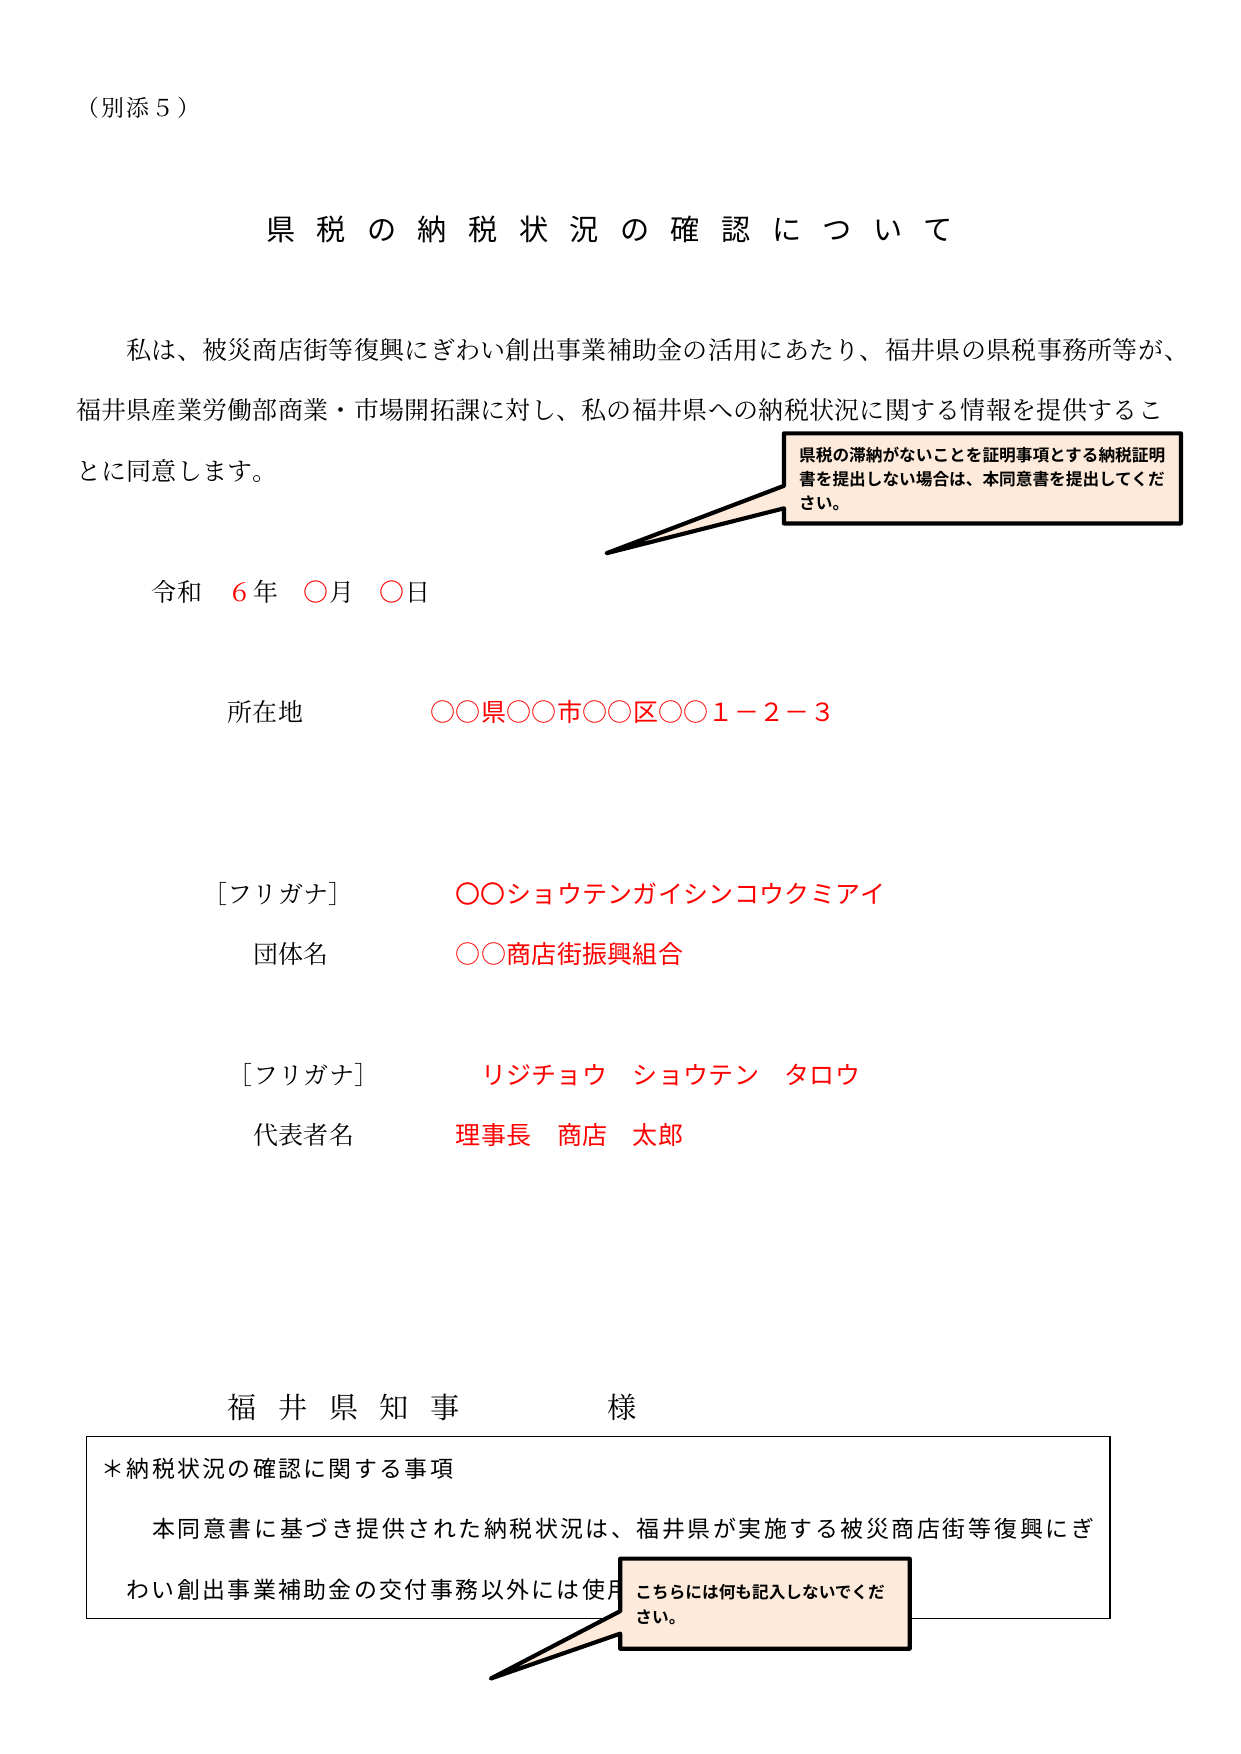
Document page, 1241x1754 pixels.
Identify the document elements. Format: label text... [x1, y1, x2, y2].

text 令和 ６年 〇月 〇日 [76, 560, 1164, 620]
text 所在地 ○○県○○市○○区○○１－２－３ [76, 681, 1164, 741]
text 団体名 ○○商店街振興組合 [76, 922, 1164, 983]
text 福井県知事 様 [76, 1376, 1164, 1436]
text ［フリガナ］ 〇〇ショウテンガイシンコウクミアイ [76, 862, 1164, 922]
text 私は、被災商店街等復興にぎわい創出事業補助金の活用にあたり、福井県の県税事務所等が、福井県産業労働部商業・市場開拓課に対し、私の福井県への納税状況に関する情報を提供することに同意します。 [76, 318, 1164, 499]
table_header ＊納税状況の確認に関する事項 本同意書に基づき提供された納税状況は、福井県が実施する被災商店街等復興にぎわい創出事業補助金の交付事務以外には使用いたしません。 [87, 1437, 1109, 1618]
text （別添５） [76, 77, 1164, 137]
text ［フリガナ］ リジチョウ ショウテン タロウ [76, 1043, 1164, 1104]
text 県税の納税状況の確認について [76, 197, 1164, 258]
text 代表者名 理事長 商店 太郎 [76, 1104, 1164, 1164]
